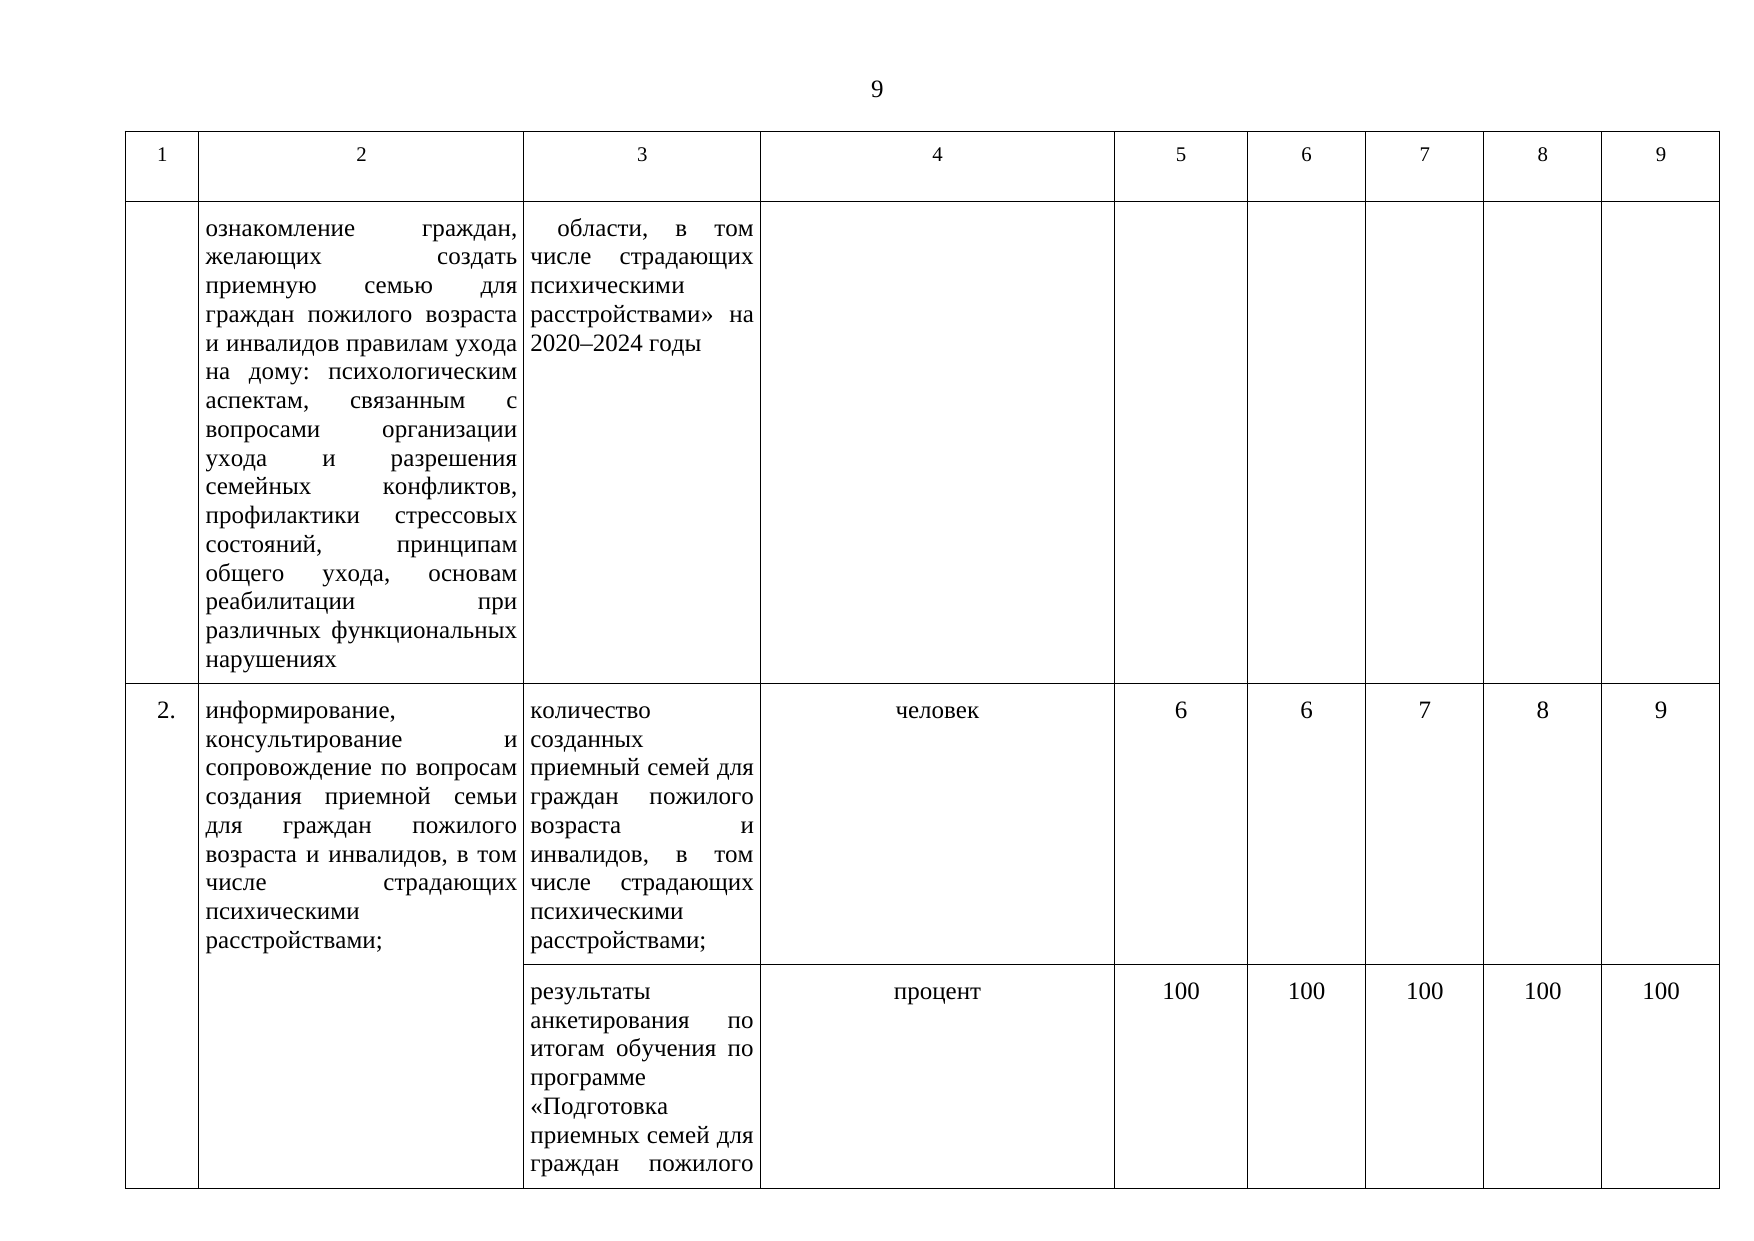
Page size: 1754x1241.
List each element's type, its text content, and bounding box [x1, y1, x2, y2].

table_header 9 [1602, 132, 1719, 201]
table_cell 7 [1366, 684, 1483, 964]
table_cell 6 [1115, 684, 1247, 964]
table_cell 100 [1484, 965, 1601, 1188]
table_cell ознакомление граждан, желающих создать приемную семью для граждан пожилого возраста и инвалидов правилам ухода на дому: психологическим аспектам, связанным с вопросами организации ухода и разрешения семейных конфликтов, профилактики стрессовых состояний, принципам общего ухода, основам реабилитации при различных функциональных нарушениях [199, 202, 523, 683]
table_cell информирование, консультирование и сопровождение по вопросам создания приемной семьи для граждан пожилого возраста и инвалидов, в том числе страдающих психическими расстройствами; [199, 684, 523, 1188]
table_cell [1484, 202, 1601, 683]
table_header 1 [126, 132, 198, 201]
table_cell 100 [1115, 965, 1247, 1188]
table_cell процент [761, 965, 1114, 1188]
table_header 3 [524, 132, 760, 201]
table_header 7 [1366, 132, 1483, 201]
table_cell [524, 965, 760, 1188]
table_cell 9 [1602, 684, 1719, 964]
table_header 2 [199, 132, 523, 201]
table_cell количество созданных приемный семей для граждан пожилого возраста и инвалидов, в том числе страдающих психическими расстройствами; [524, 684, 760, 964]
table_header 5 [1115, 132, 1247, 201]
table_cell 2. [126, 684, 198, 1188]
table_cell 100 [1602, 965, 1719, 1188]
table_header 8 [1484, 132, 1601, 201]
table_cell [1366, 202, 1483, 683]
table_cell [524, 202, 760, 683]
table_cell 8 [1484, 684, 1601, 964]
table_cell 100 [1366, 965, 1483, 1188]
table_cell [126, 202, 198, 683]
table_cell [1248, 202, 1365, 683]
table_cell [761, 202, 1114, 683]
table_cell 6 [1248, 684, 1365, 964]
table_cell человек [761, 684, 1114, 964]
table_cell [1115, 202, 1247, 683]
table_cell [1602, 202, 1719, 683]
table_cell 100 [1248, 965, 1365, 1188]
table_header 6 [1248, 132, 1365, 201]
table_header 4 [761, 132, 1114, 201]
